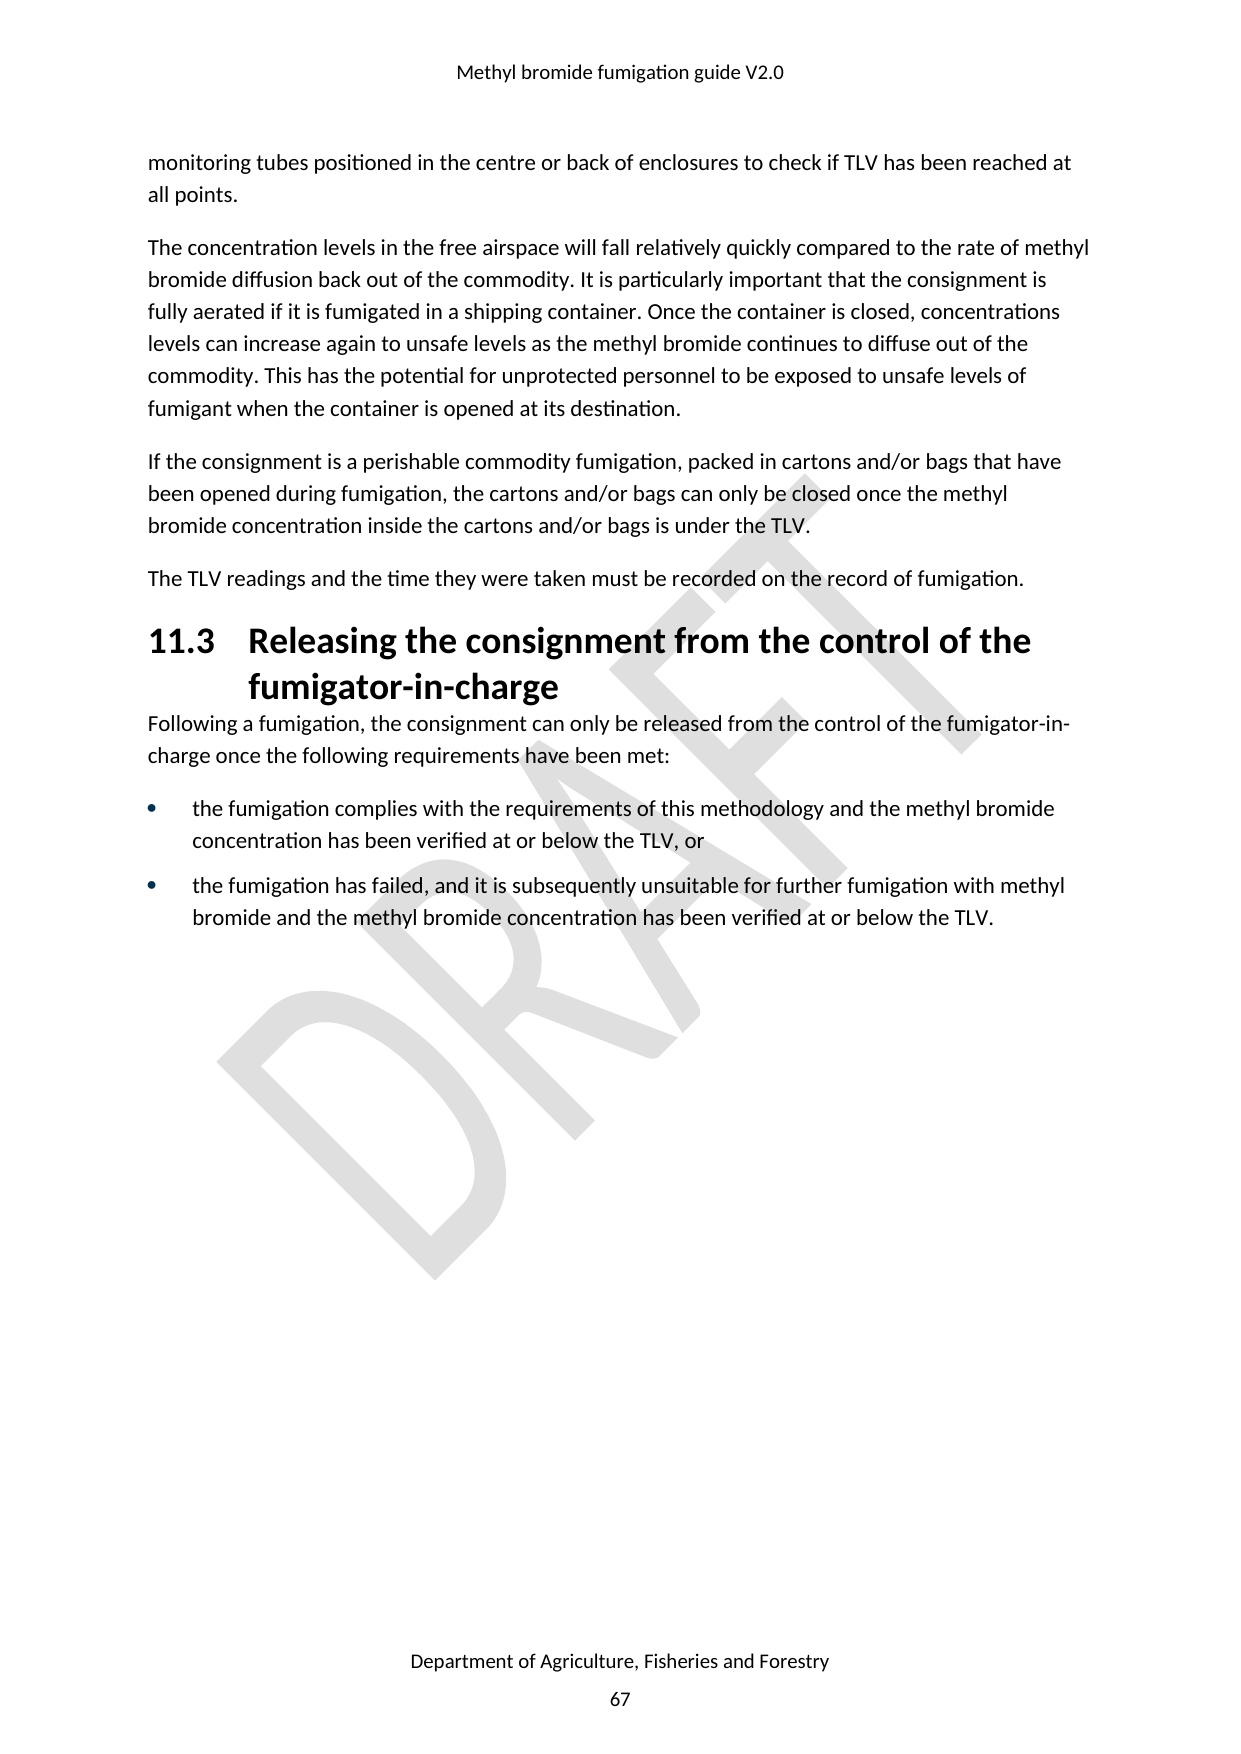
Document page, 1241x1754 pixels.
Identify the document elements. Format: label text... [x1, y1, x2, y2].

list the fumigation has failed, and it is subsequently unsuitable for further fumigation with methyl bromide and the methyl bromide concentration has been verified at or below the TLV. [148, 871, 1092, 931]
text The concentration levels in the free airspace will fall relatively quickly compared to the rate of methyl bromide diffusion back out of the commodity. It is particularly important that the consignment is fully aerated if it is fumigated in a shipping container. Once the container is closed, concentrations levels can increase again to unsafe levels as the methyl bromide continues to diffuse out of the commodity. This has the potential for unprotected personnel to be exposed to unsafe levels of fumigant when the container is opened at its destination. [148, 233, 1092, 422]
text The TLV readings and the time they were taken must be recorded on the record of fumigation. [148, 564, 1092, 592]
text Following a fumigation, the consignment can only be released from the control of the fumigator-in-charge once the following requirements have been met: [148, 709, 1092, 769]
list the fumigation complies with the requirements of this methodology and the methyl bromide concentration has been verified at or below the TLV, or [148, 794, 1092, 854]
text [148, 148, 1092, 208]
subtitle Releasing the consignment from the control of the fumigator-in-charge [148, 617, 1092, 709]
text If the consignment is a perishable commodity fumigation, packed in cartons and/or bags that have been opened during fumigation, the cartons and/or bags can only be closed once the methyl bromide concentration inside the cartons and/or bags is under the TLV. [148, 447, 1092, 539]
